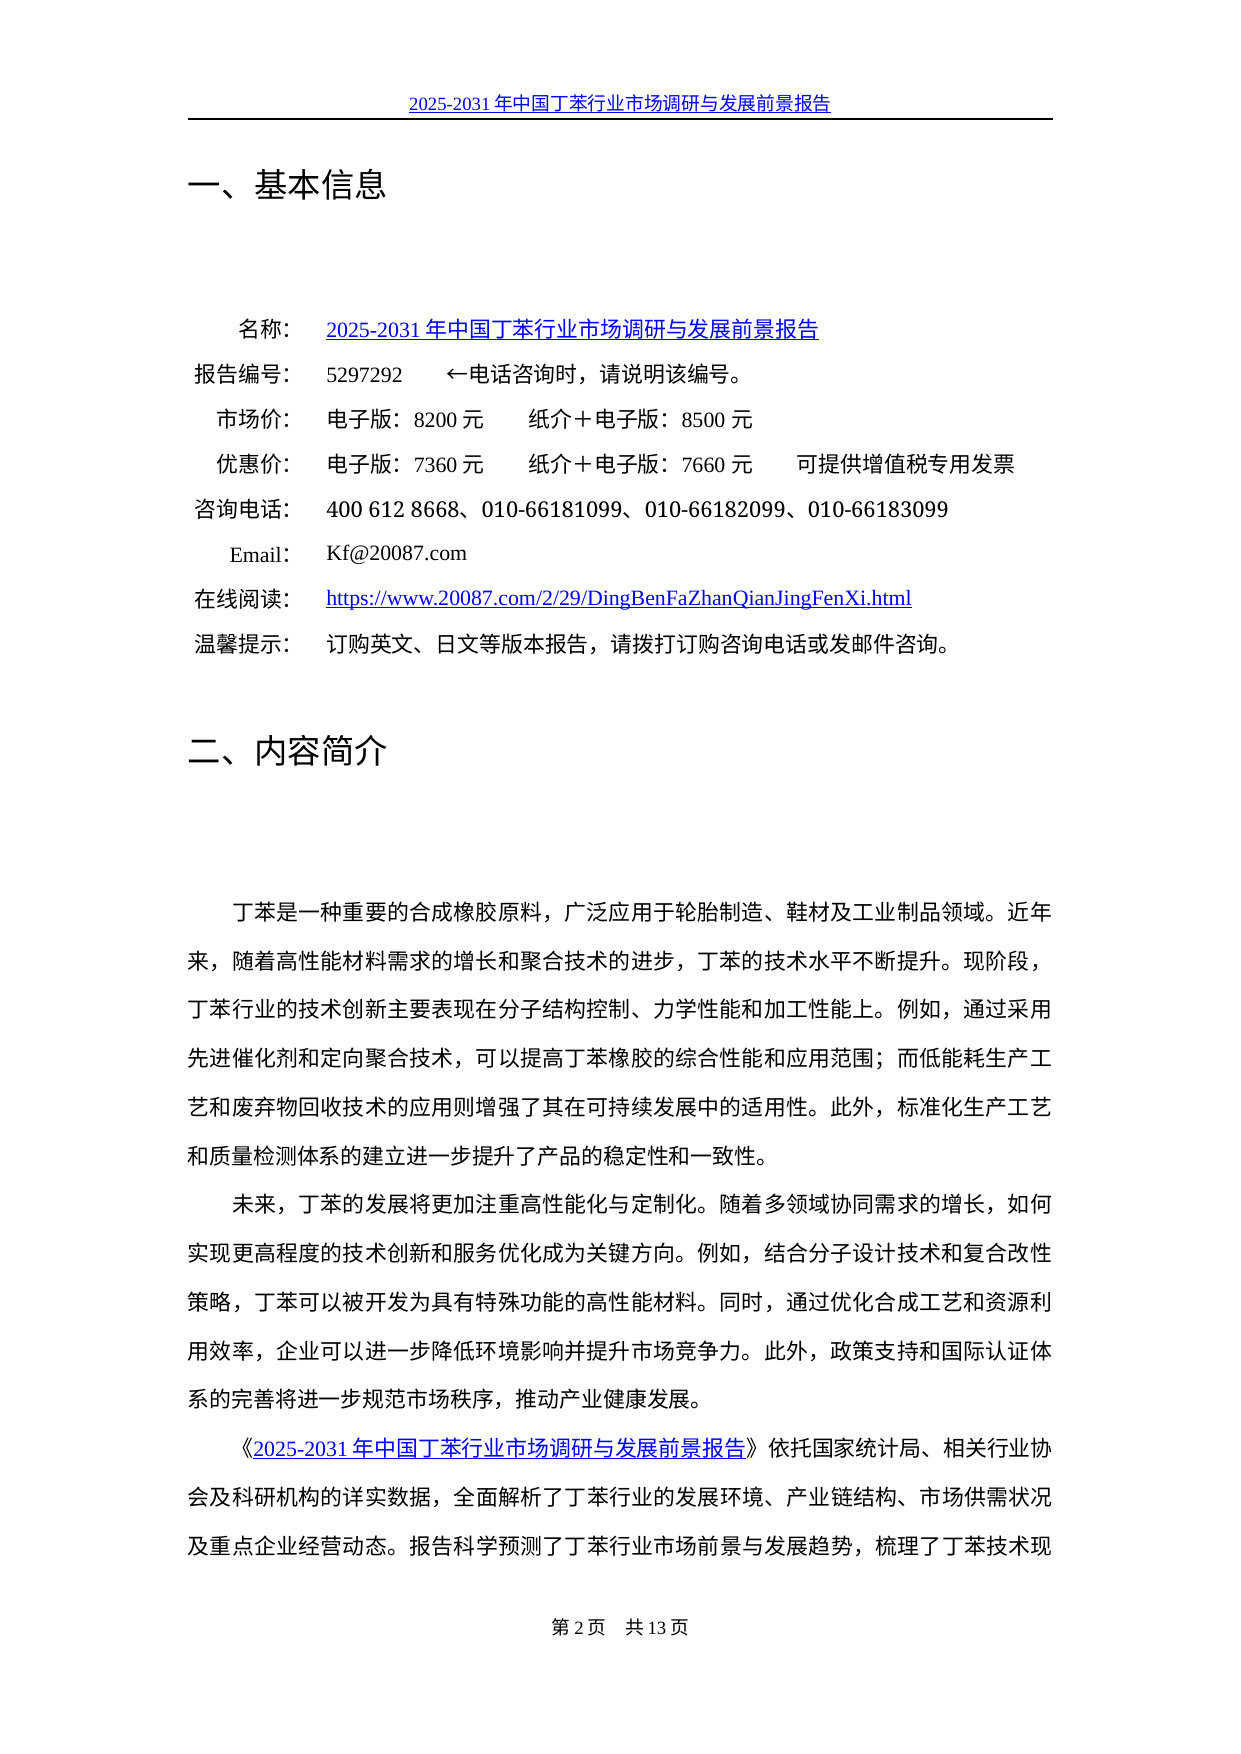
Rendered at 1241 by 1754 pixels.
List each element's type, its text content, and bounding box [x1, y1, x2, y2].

table_cell 电子版：7360 元 纸介＋电子版：7660 元 可提供增值税专用发票 [315, 447, 1073, 492]
table_cell 5297292 ←电话咨询时，请说明该编号。 [315, 357, 1073, 402]
table_cell 报告编号： [167, 357, 315, 402]
table_cell Kf@20087.com [315, 537, 1073, 582]
table_cell 市场价： [167, 402, 315, 447]
title 一、基本信息 [187, 150, 1053, 215]
table_cell 咨询电话： [167, 492, 315, 537]
table_cell Email： [167, 537, 315, 582]
table_cell 温馨提示： [167, 627, 315, 672]
table_cell [315, 582, 1073, 627]
title 二、内容简介 [187, 717, 1053, 782]
table_header 2025-2031年中国丁苯行业市场调研与发展前景报告 [315, 312, 1073, 357]
table_cell 电子版：8200 元 纸介＋电子版：8500 元 [315, 402, 1073, 447]
table_header 名称： [167, 312, 315, 357]
table_cell 400 612 8668、010-66181099、010-66182099、010-66183099 [315, 492, 1073, 537]
table_cell 在线阅读： [167, 582, 315, 627]
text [187, 894, 1053, 1561]
table_cell 优惠价： [167, 447, 315, 492]
table_cell 订购英文、日文等版本报告，请拨打订购咨询电话或发邮件咨询。 [315, 627, 1073, 672]
